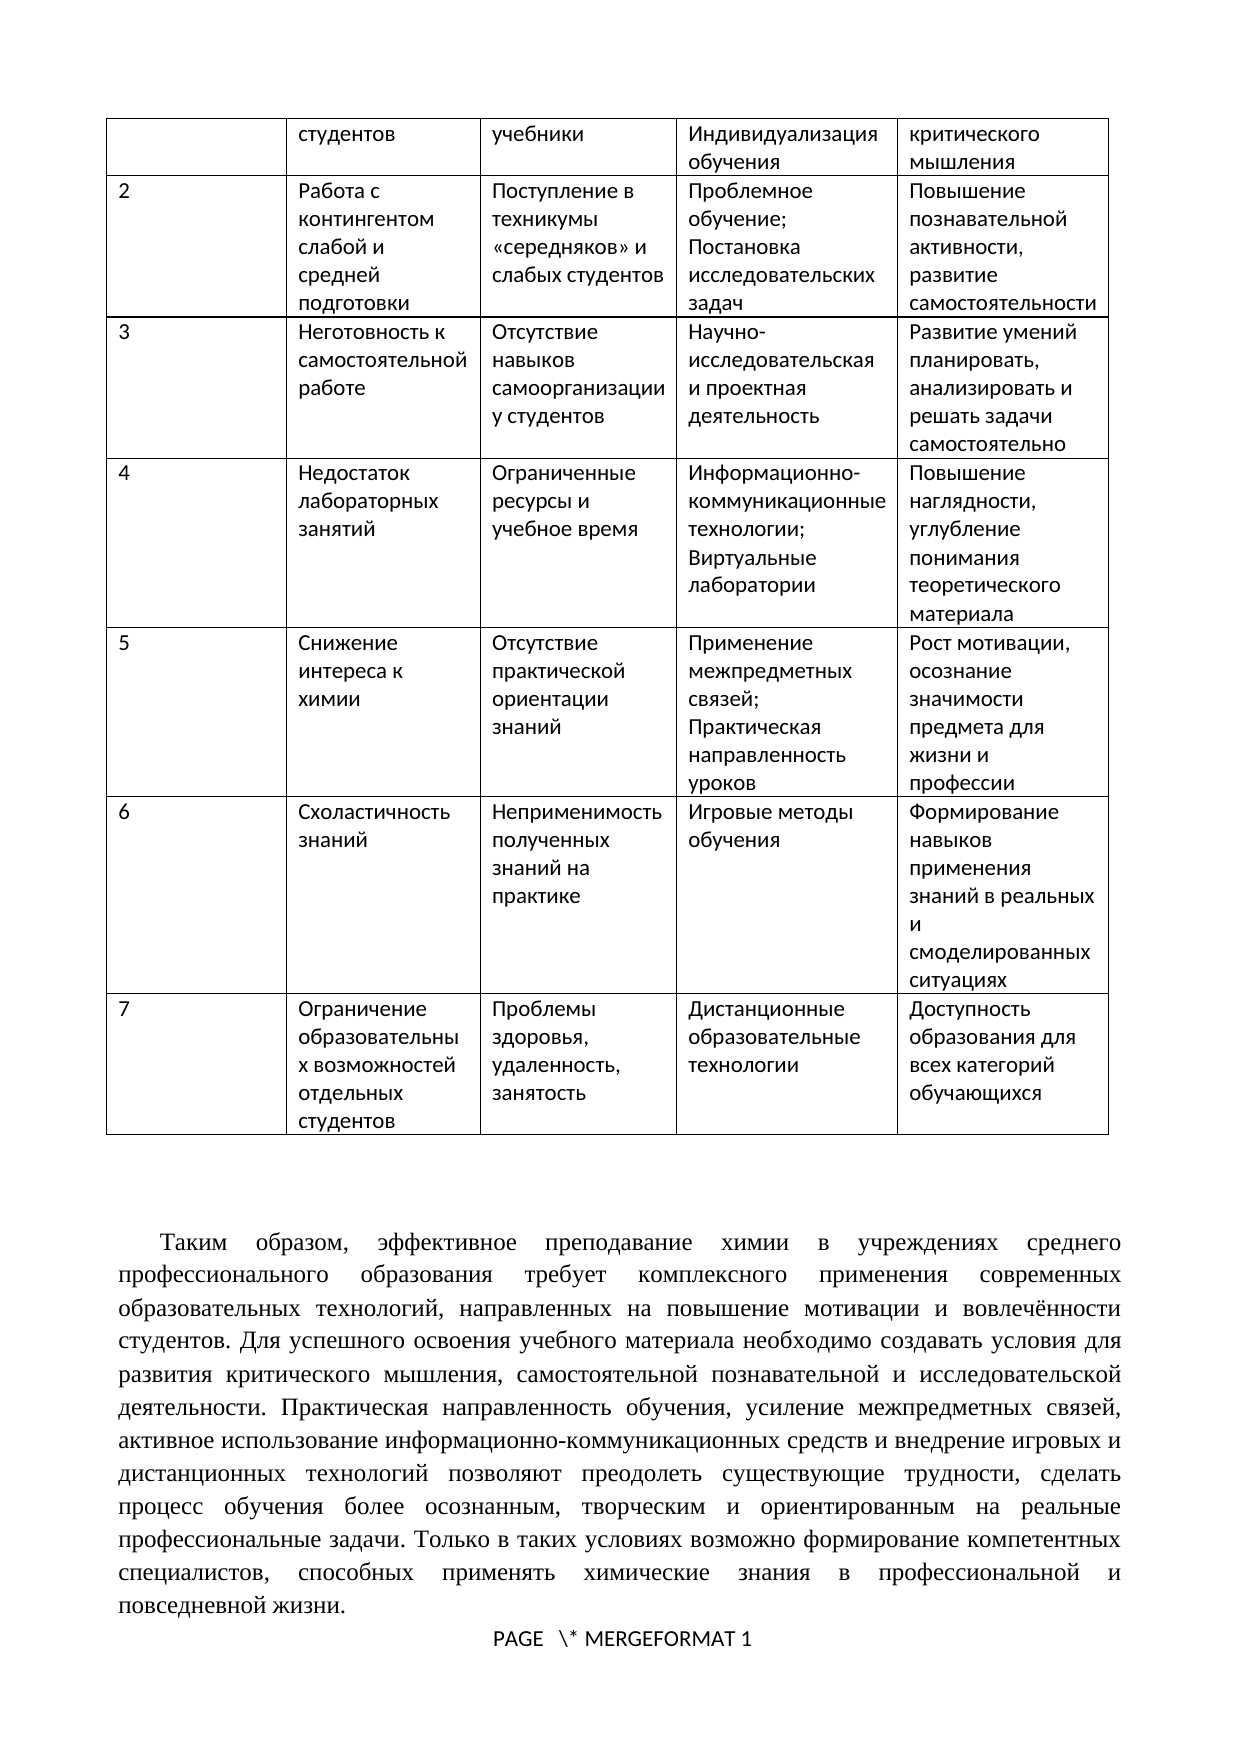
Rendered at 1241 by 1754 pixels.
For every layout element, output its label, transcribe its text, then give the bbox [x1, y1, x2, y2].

table_cell Формирование навыков применения знаний в реальных и смоделированных ситуациях [898, 797, 1108, 993]
table_cell Игровые методы обучения [677, 797, 897, 993]
table_cell Ограниченные ресурсы и учебное время [481, 459, 676, 627]
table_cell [287, 119, 480, 175]
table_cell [481, 119, 676, 175]
table_cell Отсутствие навыков самоорганизации у студентов [481, 318, 676, 457]
table_cell Применение межпредметных связей; Практическая направленность уроков [677, 628, 897, 796]
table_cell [677, 119, 897, 175]
table_cell Работа с контингентом слабой и средней подготовки [287, 176, 480, 316]
table_cell Снижение интереса к химии [287, 628, 480, 796]
table_cell Развитие умений планировать, анализировать и решать задачи самостоятельно [898, 318, 1108, 457]
table_cell Проблемы здоровья, удаленность, занятость [481, 994, 676, 1134]
table_cell 4 [107, 459, 286, 627]
table_cell 5 [107, 628, 286, 796]
table_cell 3 [107, 318, 286, 457]
table_cell Поступление в техникумы «середняков» и слабых студентов [481, 176, 676, 316]
table_cell Рост мотивации, осознание значимости предмета для жизни и профессии [898, 628, 1108, 796]
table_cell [898, 119, 1108, 175]
table_cell Отсутствие практической ориентации знаний [481, 628, 676, 796]
table_cell Недостаток лабораторных занятий [287, 459, 480, 627]
table_cell 6 [107, 797, 286, 993]
text Таким образом, эффективное преподавание химии в учреждениях среднего профессионального образования требует комплексного применения современных образовательных технологий, направленных на повышение мотивации и вовлечённости студентов. Для успешного освоения учебного материала необходимо создавать условия для развития критического мышления, самостоятельной познавательной и исследовательской деятельности. Практическая направленность обучения, усиление межпредметных связей, активное использование информационно-коммуникационных средств и внедрение игровых и дистанционных технологий позволяют преодолеть существующие трудности, сделать процесс обучения более осознанным, творческим и ориентированным на реальные профессиональные задачи. Только в таких условиях возможно формирование компетентных специалистов, способных применять химические знания в профессиональной и повседневной жизни. [118, 1227, 1122, 1618]
table_cell Неготовность к самостоятельной работе [287, 318, 480, 457]
table_cell Ограничение образовательных возможностей отдельных студентов [287, 994, 480, 1134]
table_cell Информационно-коммуникационные технологии; Виртуальные лаборатории [677, 459, 897, 627]
table_cell Повышение наглядности, углубление понимания теоретического материала [898, 459, 1108, 627]
table_cell Доступность образования для всех категорий обучающихся [898, 994, 1108, 1134]
table_cell Неприменимость полученных знаний на практике [481, 797, 676, 993]
table_cell 7 [107, 994, 286, 1134]
table_cell 1 [107, 119, 286, 175]
table_cell Повышение познавательной активности, развитие самостоятельности [898, 176, 1108, 316]
table_cell 2 [107, 176, 286, 316]
table_cell Проблемное обучение; Постановка исследовательских задач [677, 176, 897, 316]
table_cell Научно-исследовательская и проектная деятельность [677, 318, 897, 457]
table_cell Дистанционные образовательные технологии [677, 994, 897, 1134]
table_cell Схоластичность знаний [287, 797, 480, 993]
